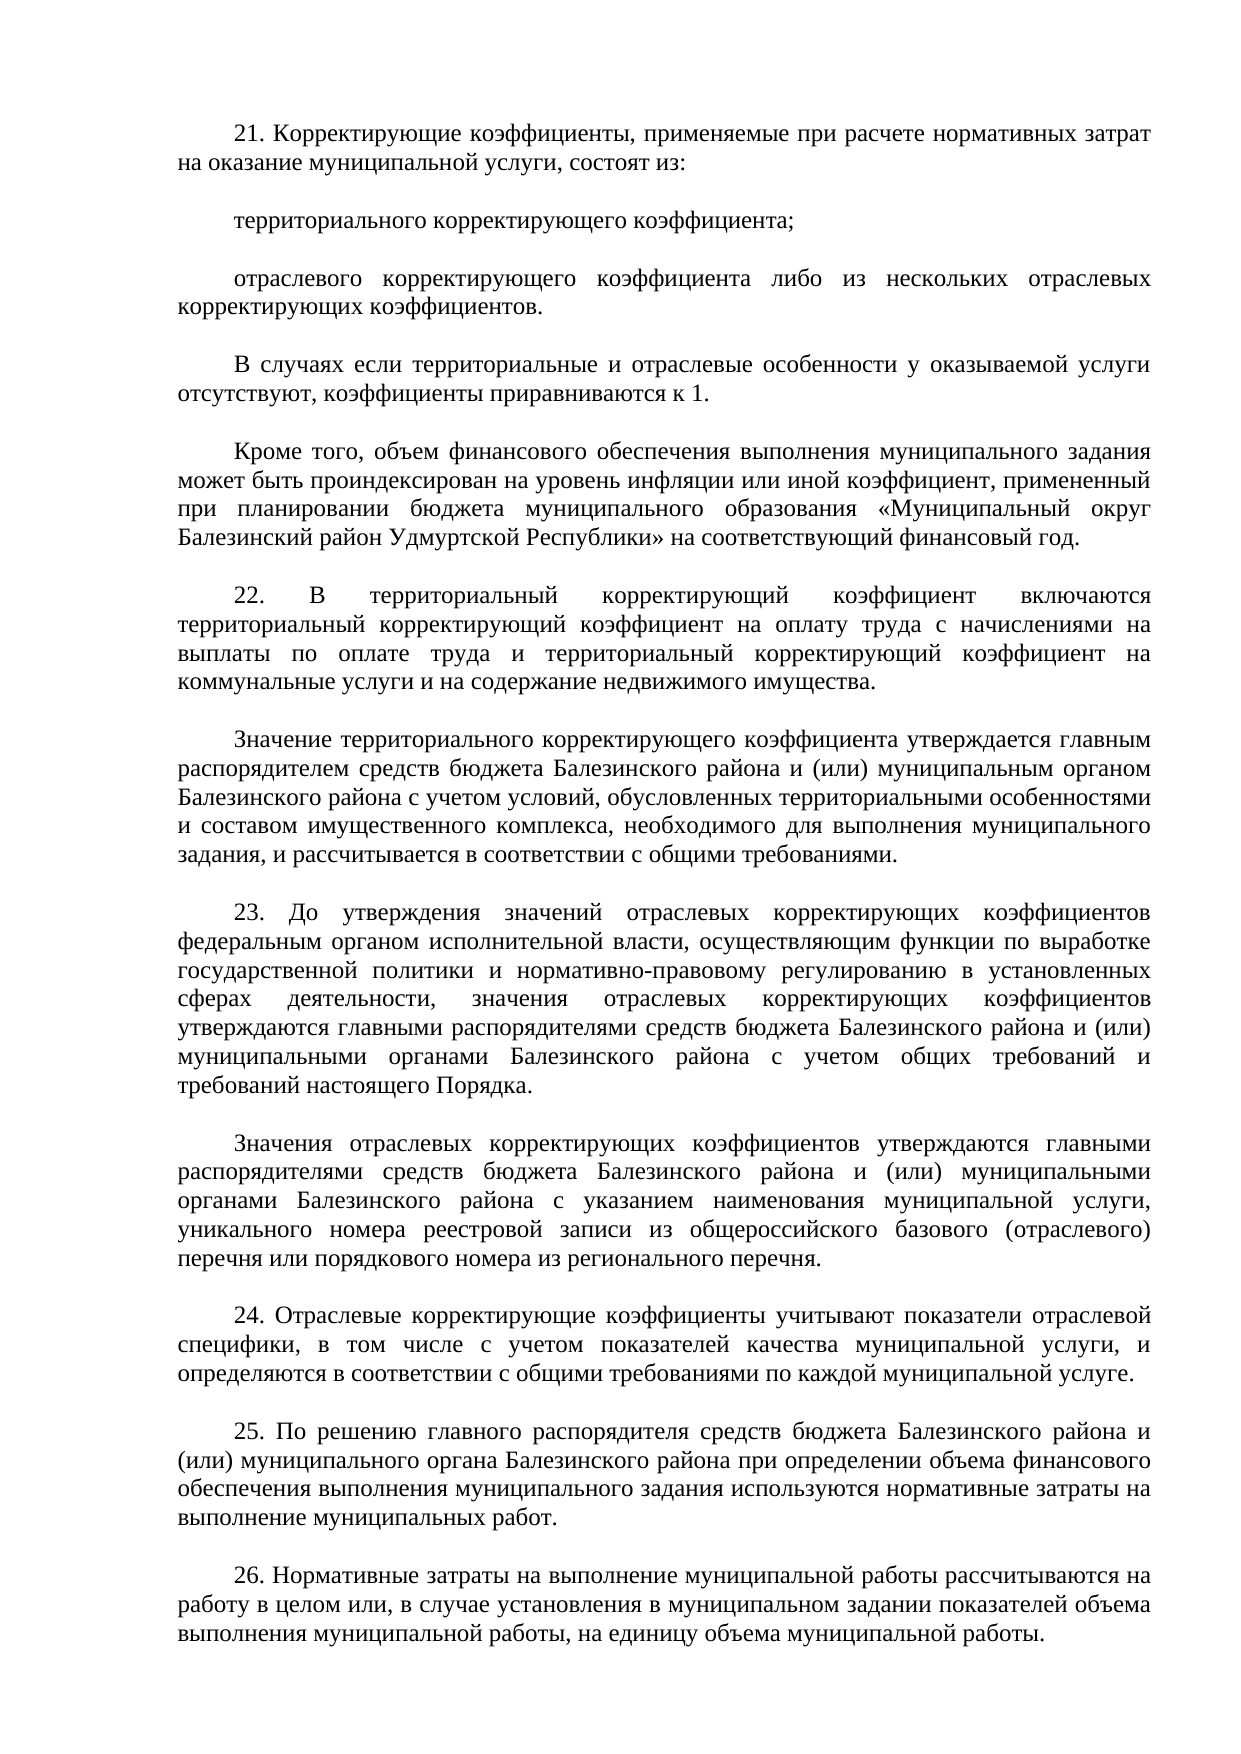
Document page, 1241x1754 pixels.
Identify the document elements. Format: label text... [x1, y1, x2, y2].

text Значение территориального корректирующего коэффициента утверждается главным распорядителем средств бюджета Балезинского района и (или) муниципальным органом Балезинского района с учетом условий, обусловленных территориальными особенностями и составом имущественного комплекса, необходимого для выполнения муниципального задания, и рассчитывается в соответствии с общими требованиями. [177, 724, 1152, 868]
text 24. Отраслевые корректирующие коэффициенты учитывают показатели отраслевой специфики, в том числе с учетом показателей качества муниципальной услуги, и определяются в соответствии с общими требованиями по каждой муниципальной услуге. [177, 1301, 1152, 1387]
text Кроме того, объем финансового обеспечения выполнения муниципального задания может быть проиндексирован на уровень инфляции или иной коэффициент, примененный при планировании бюджета муниципального образования «Муниципальный округ Балезинский район Удмуртской Республики» на соответствующий финансовый год. [177, 436, 1152, 551]
text отраслевого корректирующего коэффициента либо из нескольких отраслевых корректирующих коэффициентов. [177, 263, 1152, 320]
text В случаях если территориальные и отраслевые особенности у оказываемой услуги отсутствуют, коэффициенты приравниваются к 1. [177, 349, 1152, 407]
text территориального корректирующего коэффициента; [177, 205, 1152, 233]
text 22. В территориальный корректирующий коэффициент включаются территориальный корректирующий коэффициент на оплату труда с начислениями на выплаты по оплате труда и территориальный корректирующий коэффициент на коммунальные услуги и на содержание недвижимого имущества. [177, 580, 1152, 695]
text Значения отраслевых корректирующих коэффициентов утверждаются главными распорядителями средств бюджета Балезинского района и (или) муниципальными органами Балезинского района с указанием наименования муниципальной услуги, уникального номера реестровой записи из общероссийского базового (отраслевого) перечня или порядкового номера из регионального перечня. [177, 1128, 1152, 1271]
text 26. Нормативные затраты на выполнение муниципальной работы рассчитываются на работу в целом или, в случае установления в муниципальном задании показателей объема выполнения муниципальной работы, на единицу объема муниципальной работы. [177, 1560, 1152, 1646]
text 21. Корректирующие коэффициенты, применяемые при расчете нормативных затрат на оказание муниципальной услуги, состоят из: [177, 118, 1152, 176]
text 23. До утверждения значений отраслевых корректирующих коэффициентов федеральным органом исполнительной власти, осуществляющим функции по выработке государственной политики и нормативно-правовому регулированию в установленных сферах деятельности, значения отраслевых корректирующих коэффициентов утверждаются главными распорядителями средств бюджета Балезинского района и (или) муниципальными органами Балезинского района с учетом общих требований и требований настоящего Порядка. [177, 897, 1152, 1098]
text 25. По решению главного распорядителя средств бюджета Балезинского района и (или) муниципального органа Балезинского района при определении объема финансового обеспечения выполнения муниципального задания используются нормативные затраты на выполнение муниципальных работ. [177, 1416, 1152, 1531]
